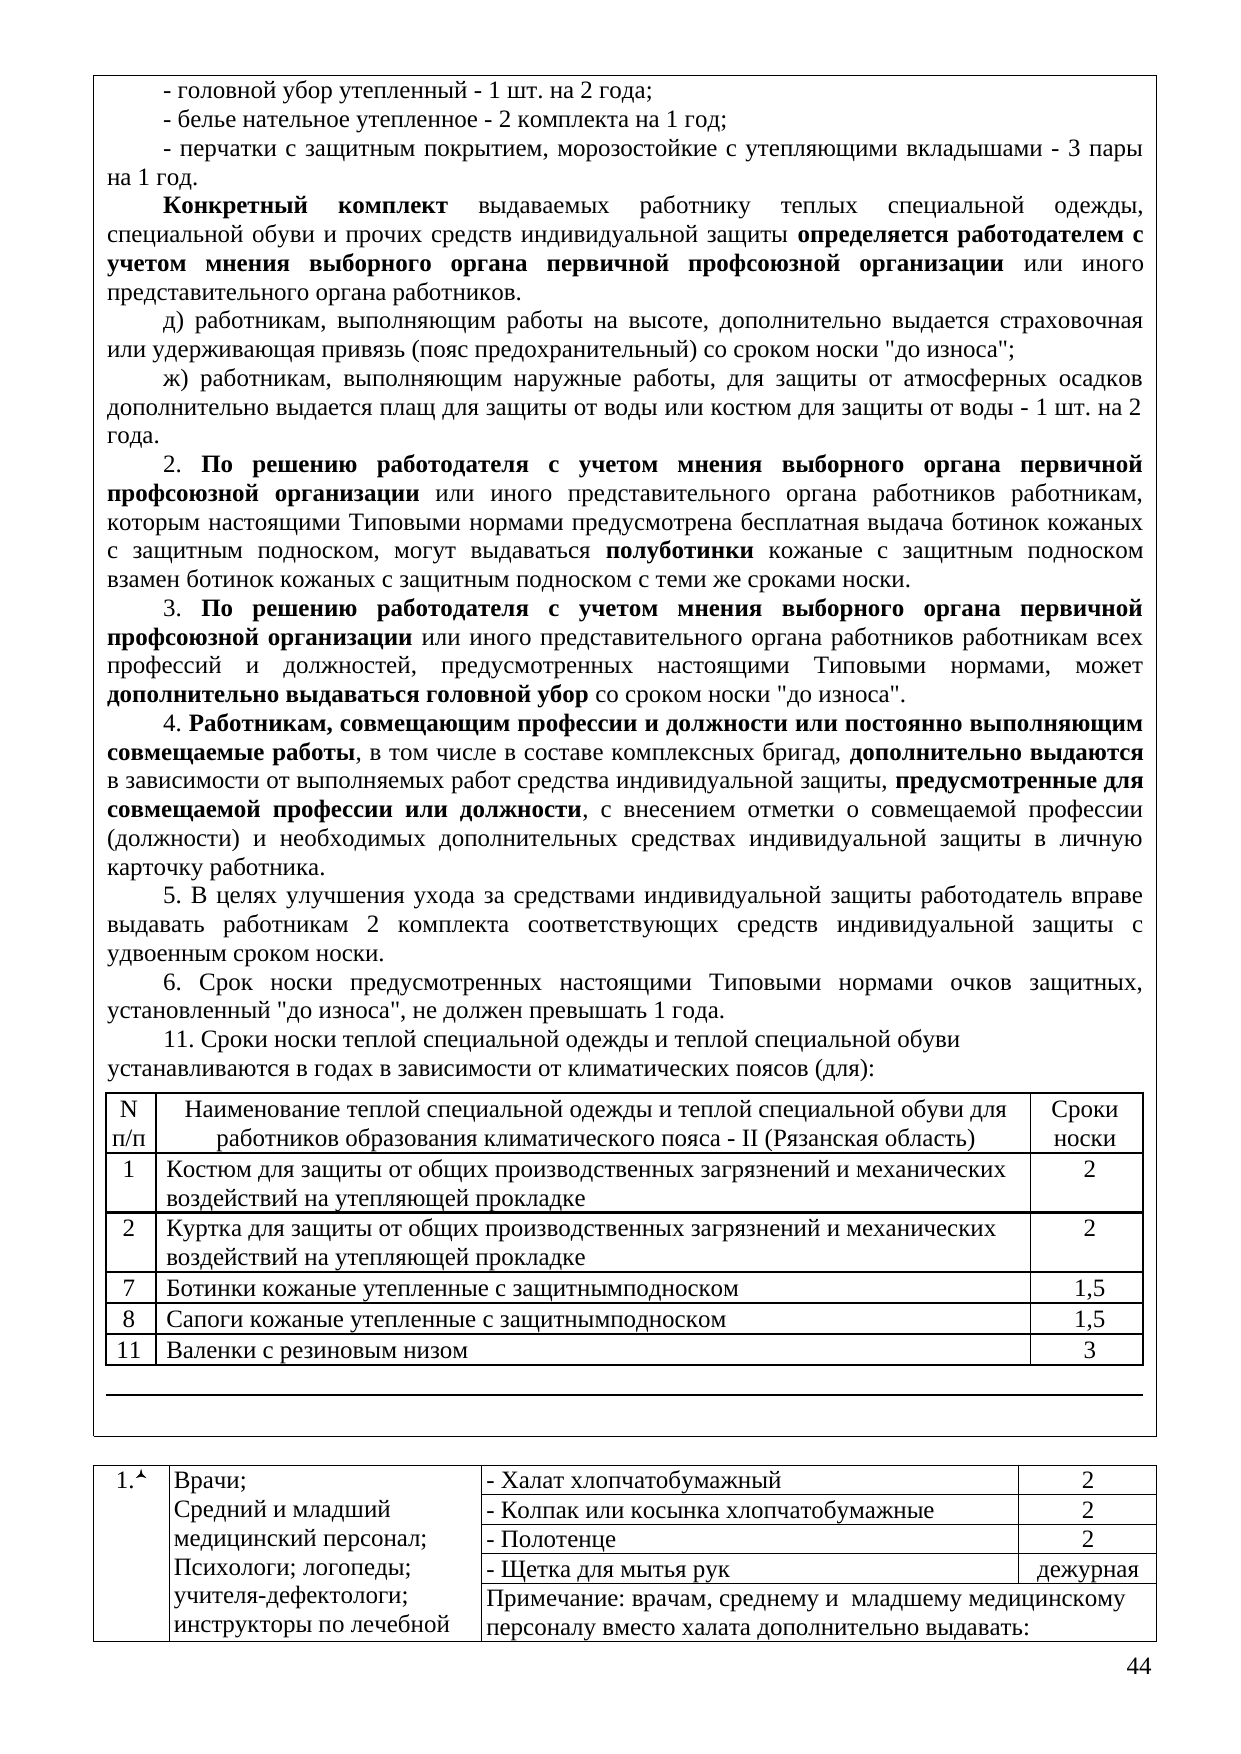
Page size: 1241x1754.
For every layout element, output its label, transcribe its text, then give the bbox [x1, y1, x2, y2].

table_cell 2 [1019, 1495, 1156, 1524]
table_header - Халат хлопчатобумажный [482, 1466, 1018, 1494]
table_cell - Щетка для мытья рук [482, 1554, 1018, 1582]
table_cell - Колпак или косынка хлопчатобумажные [482, 1495, 1018, 1524]
table_cell - Полотенце [482, 1525, 1018, 1553]
table_cell 2 [1019, 1525, 1156, 1553]
table_cell дежурная [1019, 1554, 1156, 1582]
table_header Врачи; Средний и младший медицинский персонал; Психологи; логопеды; учителя-дефектологи; инструкторы по лечебной физкультуре; воспитатели; культорганизаторы; сестры-хозяйки; кастелянши; культорганизаторы; сестры-хозяйки; кастелянши [170, 1466, 481, 1641]
table_header 1. 1. [94, 1466, 169, 1641]
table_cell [94, 76, 1156, 1436]
table_cell Примечание: врачам, среднему и младшему медицинскому персоналу вместо халата дополнительно выдавать: [482, 1584, 1156, 1641]
table_header 2 [1019, 1466, 1156, 1494]
